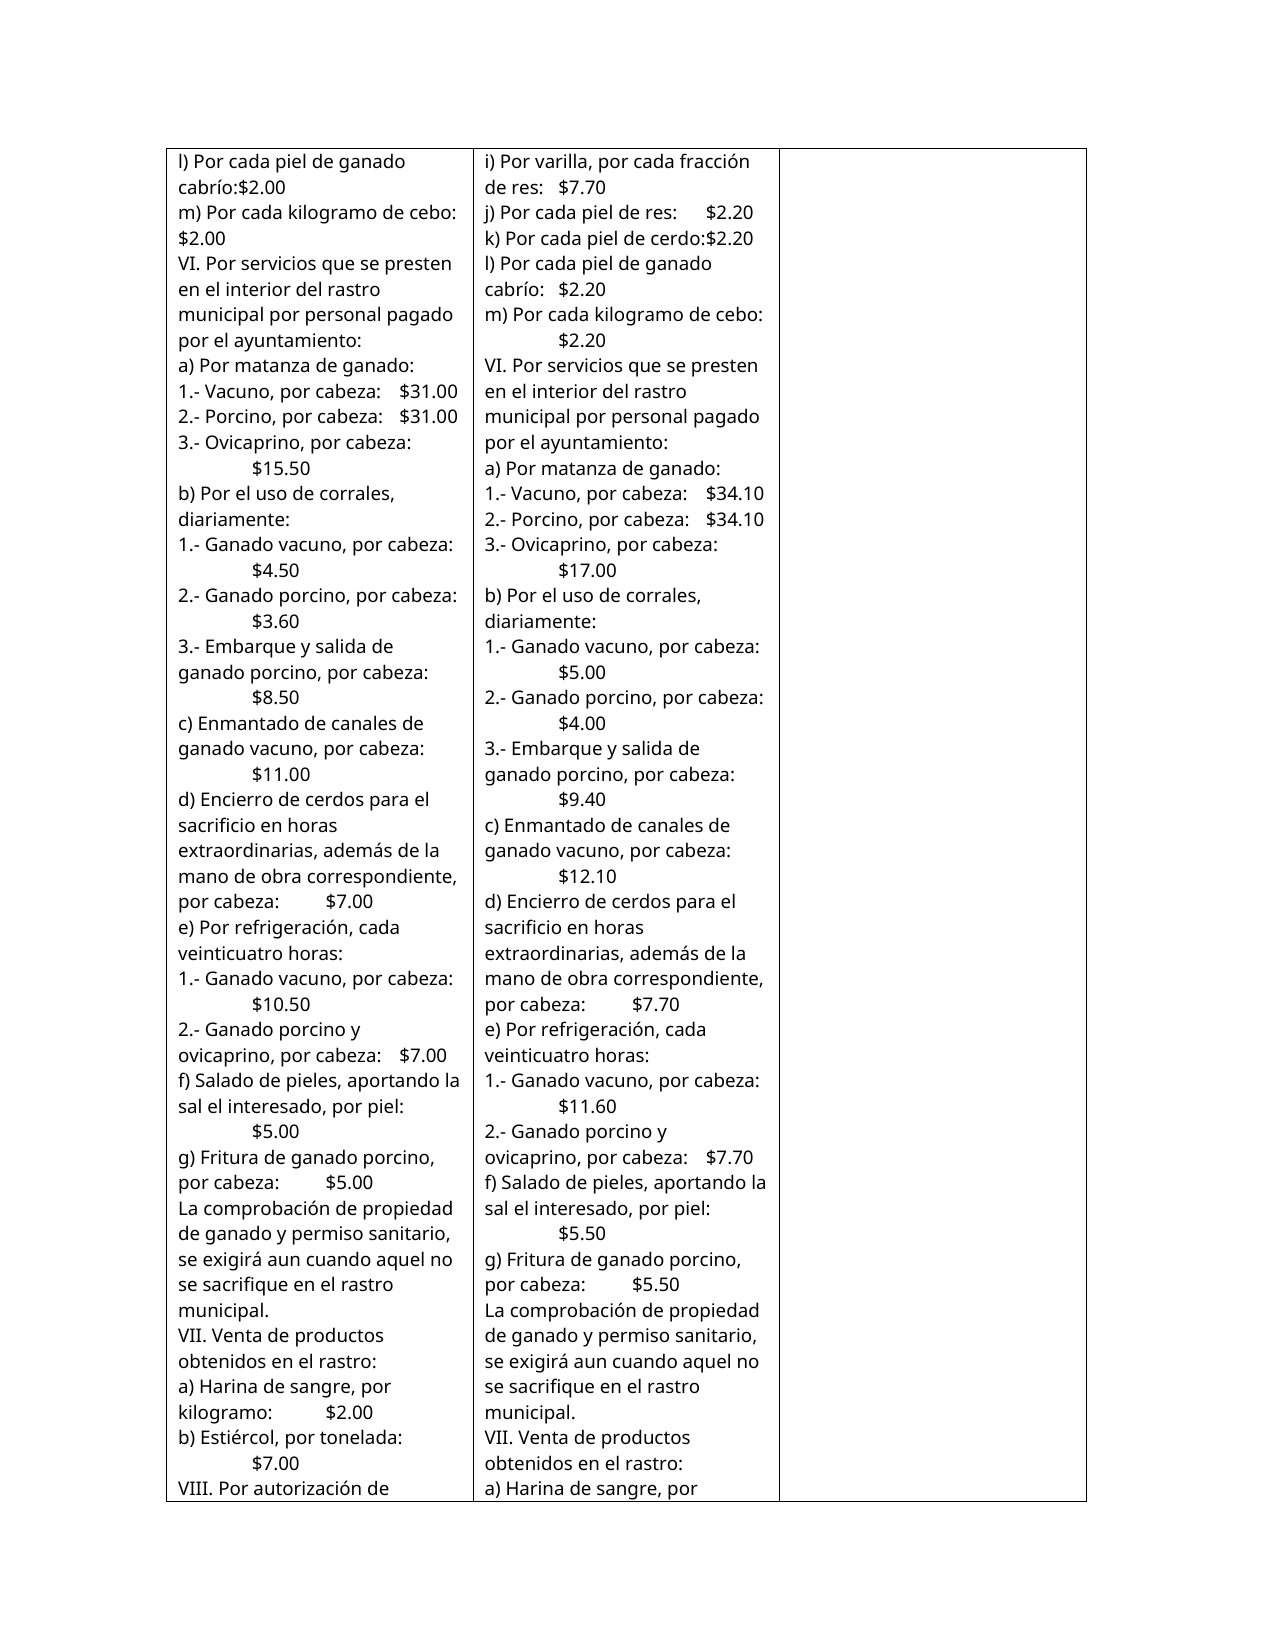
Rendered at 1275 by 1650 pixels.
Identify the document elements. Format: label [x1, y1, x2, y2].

table_cell [780, 149, 1086, 1501]
table_cell [474, 149, 779, 1501]
table_cell [167, 149, 473, 1501]
